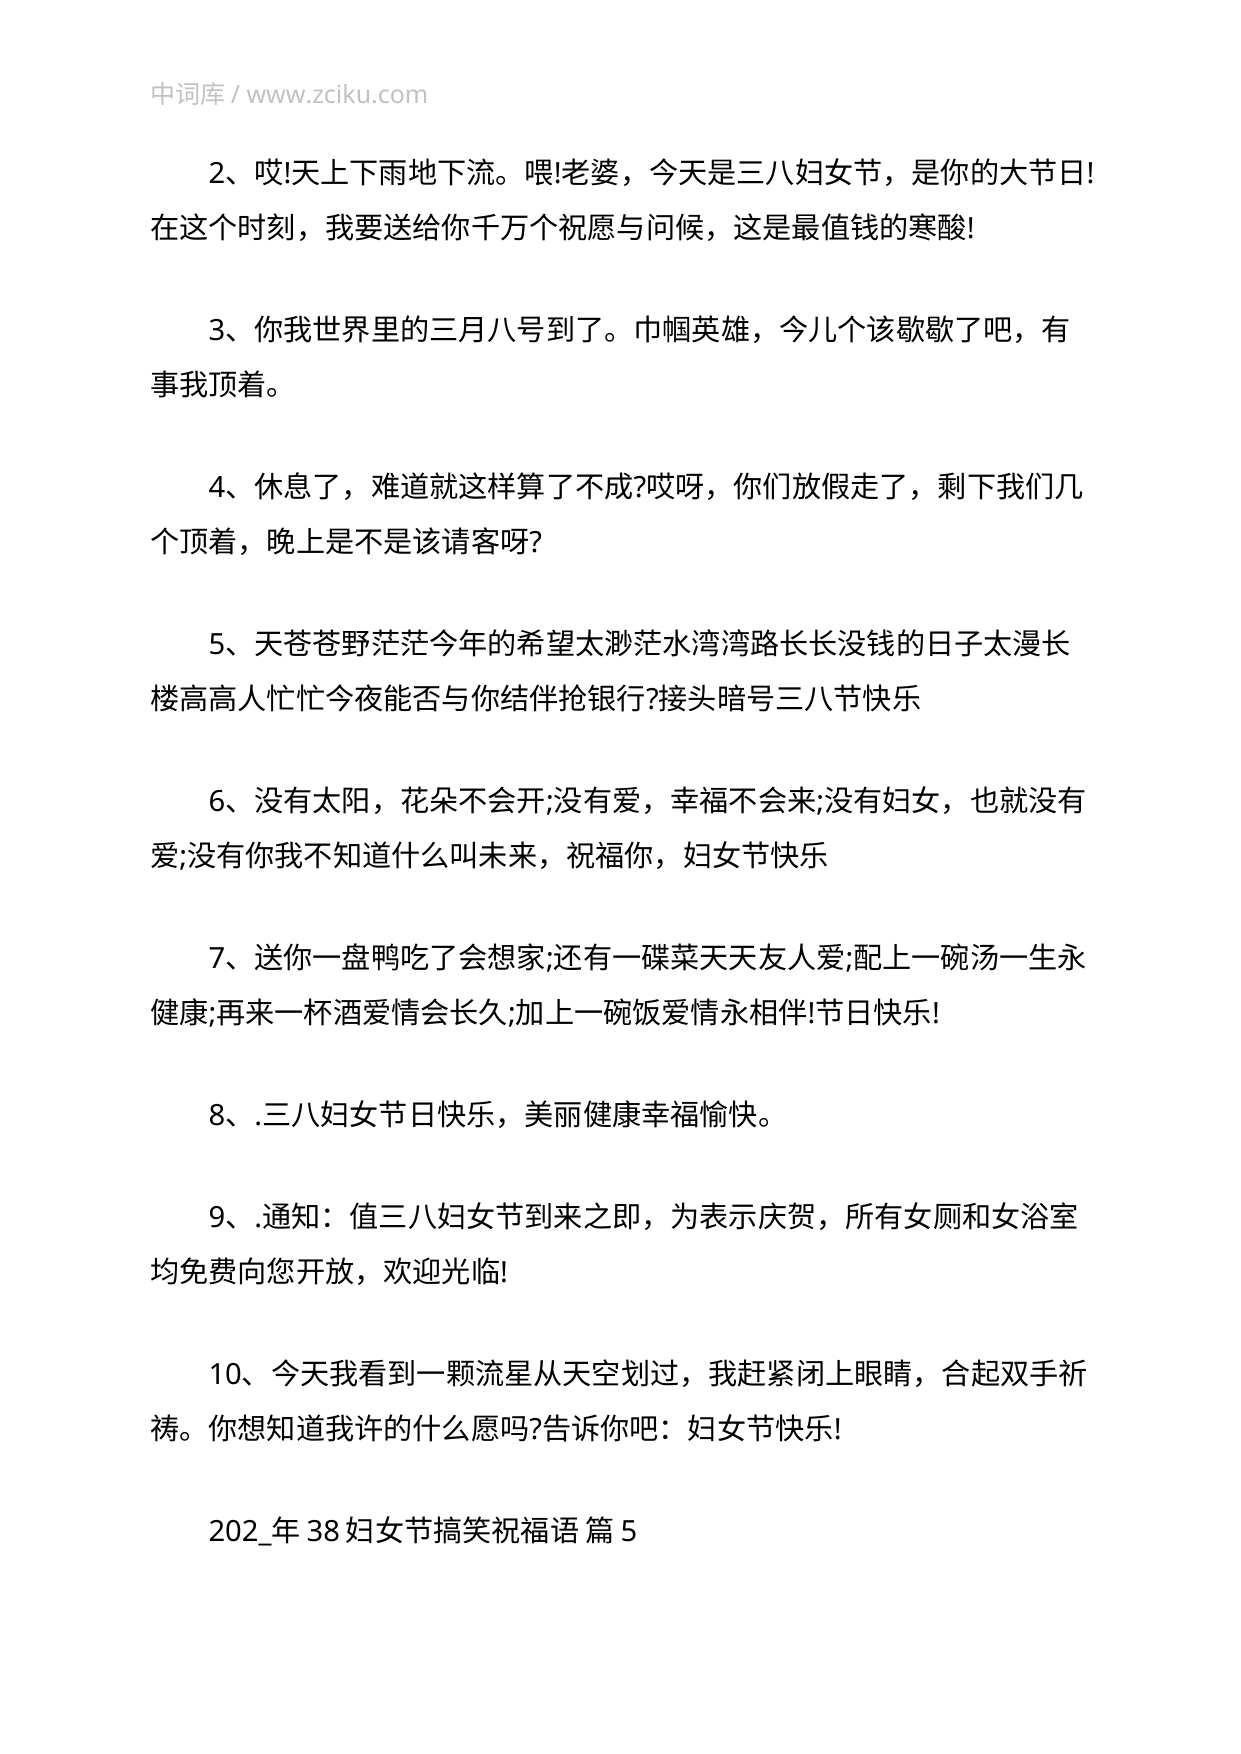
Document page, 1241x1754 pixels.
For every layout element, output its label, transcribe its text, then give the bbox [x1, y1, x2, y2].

text 2、哎!天上下雨地下流。喂!老婆，今天是三八妇女节，是你的大节日!在这个时刻，我要送给你千万个祝愿与问候，这是最值钱的寒酸! [150, 150, 1090, 247]
text 5、天苍苍野茫茫今年的希望太渺茫水湾湾路长长没钱的日子太漫长楼高高人忙忙今夜能否与你结伴抢银行?接头暗号三八节快乐 [150, 621, 1090, 718]
text 8、.三八妇女节日快乐，美丽健康幸福愉快。 [150, 1092, 1090, 1134]
text 4、休息了，难道就这样算了不成?哎呀，你们放假走了，剩下我们几个顶着，晚上是不是该请客呀? [150, 464, 1090, 561]
text 10、今天我看到一颗流星从天空划过，我赶紧闭上眼睛，合起双手祈祷。你想知道我许的什么愿吗?告诉你吧：妇女节快乐! [150, 1351, 1090, 1448]
text 3、你我世界里的三月八号到了。巾帼英雄，今儿个该歇歇了吧，有事我顶着。 [150, 307, 1090, 404]
text 6、没有太阳，花朵不会开;没有爱，幸福不会来;没有妇女，也就没有爱;没有你我不知道什么叫未来，祝福你，妇女节快乐 [150, 778, 1090, 875]
text 9、.通知：值三八妇女节到来之即，为表示庆贺，所有女厕和女浴室均免费向您开放，欢迎光临! [150, 1194, 1090, 1291]
text 202_年38妇女节搞笑祝福语 篇5 [150, 1508, 1090, 1550]
text 7、送你一盘鸭吃了会想家;还有一碟菜天天友人爱;配上一碗汤一生永健康;再来一杯酒爱情会长久;加上一碗饭爱情永相伴!节日快乐! [150, 935, 1090, 1032]
